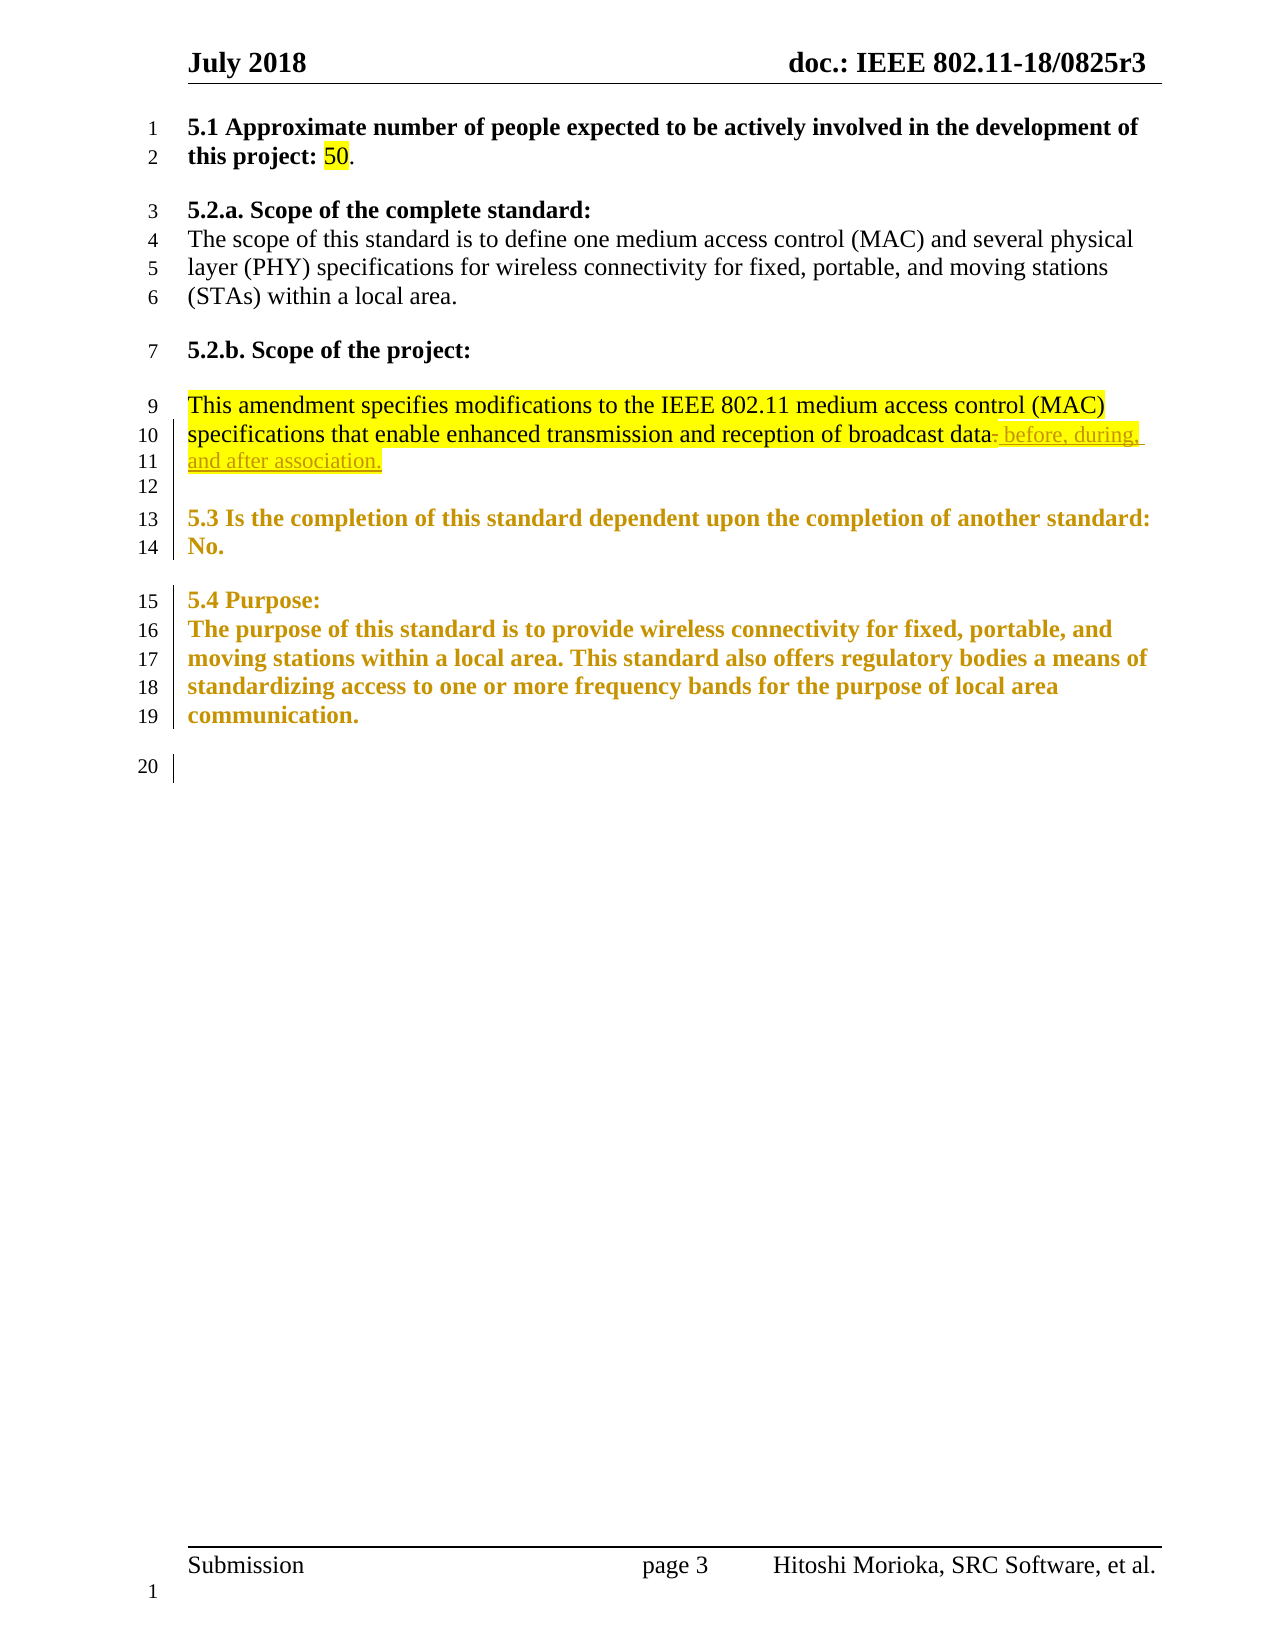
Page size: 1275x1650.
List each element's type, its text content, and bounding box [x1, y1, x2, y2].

text 5.2.a. Scope of the complete standard: The scope of this standard is to define one medium access control (MAC) and several physical layer (PHY) specifications for wireless connectivity for fixed, portable, and moving stations (STAs) within a local area. [187, 195, 1162, 310]
text 5.4 Purpose: The purpose of this standard is to provide wireless connectivity for fixed, portable, and moving stations within a local area. This standard also offers regulatory bodies a means of standardizing access to one or more frequency bands for the purpose of local area communication. [187, 585, 1162, 729]
text 5.2.b. Scope of the project: [187, 335, 1162, 390]
text 5.1 Approximate number of people expected to be actively involved in the development of this project: 50. [187, 112, 1162, 170]
text 5.3 Is the completion of this standard dependent upon the completion of another standard: No. [187, 503, 1162, 560]
text This amendment specifies modifications to the IEEE 802.11 medium access control (MAC) specifications that enable enhanced transmission and reception of broadcast data [382, 390, 1162, 474]
